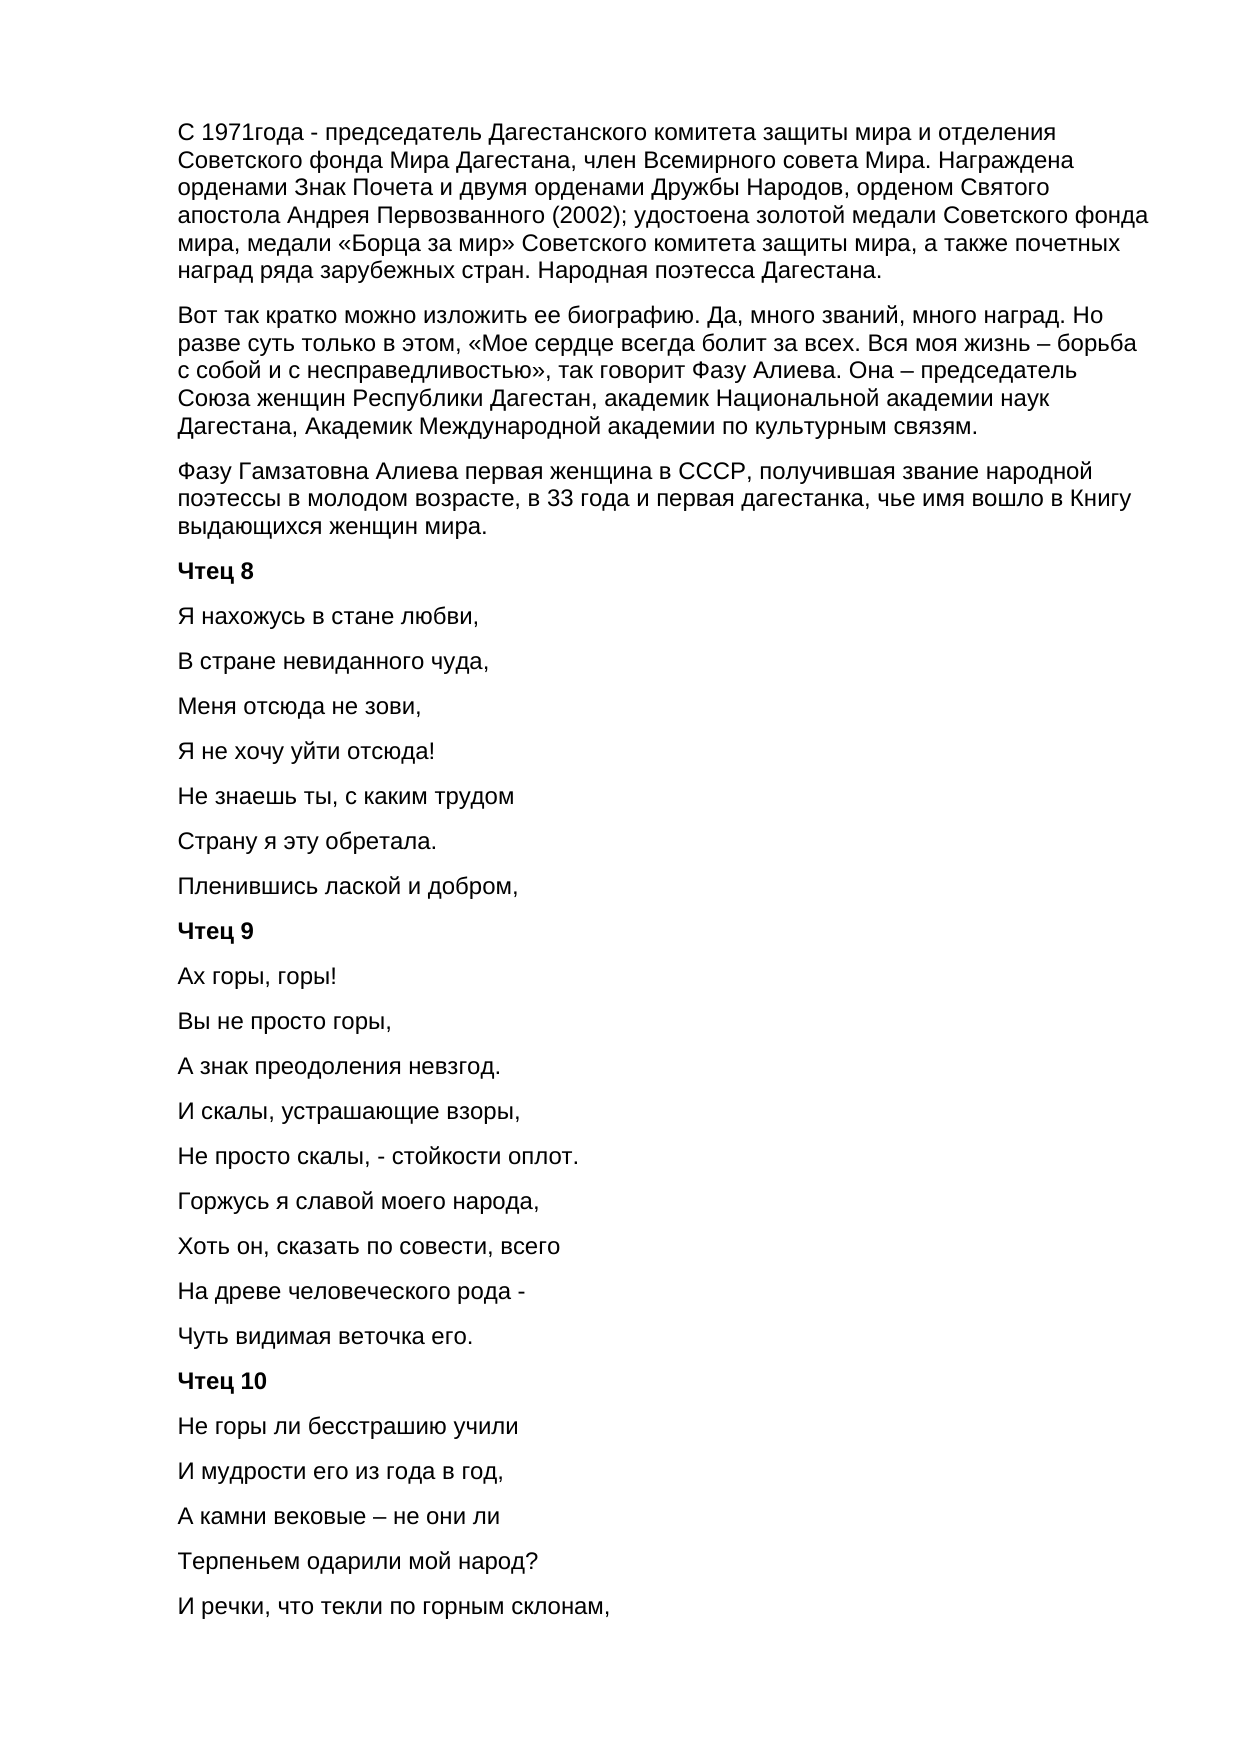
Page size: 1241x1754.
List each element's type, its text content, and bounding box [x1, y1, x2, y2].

text Я не хочу уйти отсюда! [177, 737, 1152, 764]
text Чтец 8 [177, 557, 1152, 584]
text И скалы, устрашающие взоры, [177, 1097, 1152, 1124]
text Вот так кратко можно изложить ее биографию. Да, много званий, много наград. Но разве суть только в этом, «Мое сердце всегда болит за всех. Вся моя жизнь – борьба с собой и с несправедливостью», так говорит Фазу Алиева. Она – председатель Союза женщин Республики Дагестан, академик Национальной академии наук Дагестана, Академик Международной академии по культурным связям. [177, 301, 1152, 439]
text Не просто скалы, - стойкости оплот. [177, 1142, 1152, 1169]
text Я нахожусь в стане любви, [177, 602, 1152, 629]
text Чтец 10 [177, 1367, 1152, 1394]
text Фазу Гамзатовна Алиева первая женщина в СССР, получившая звание народной поэтессы в молодом возрасте, в 33 года и первая дагестанка, чье имя вошло в Книгу выдающихся женщин мира. [177, 457, 1152, 539]
text Терпеньем одарили мой народ? [177, 1547, 1152, 1574]
text Хоть он, сказать по совести, всего [177, 1232, 1152, 1259]
text Пленившись лаской и добром, [177, 872, 1152, 899]
text И мудрости его из года в год, [177, 1457, 1152, 1484]
text А камни вековые – не они ли [177, 1502, 1152, 1529]
text Страну я эту обретала. [177, 827, 1152, 854]
text Чуть видимая веточка его. [177, 1322, 1152, 1349]
text Вы не просто горы, [177, 1007, 1152, 1034]
text Чтец 9 [177, 917, 1152, 944]
text На древе человеческого рода - [177, 1277, 1152, 1304]
text Ах горы, горы! [177, 962, 1152, 989]
text Горжусь я славой моего народа, [177, 1187, 1152, 1214]
text Не горы ли бесстрашию учили [177, 1412, 1152, 1439]
text В стране невиданного чуда, [177, 647, 1152, 674]
text И речки, что текли по горным склонам, [177, 1592, 1152, 1619]
text А знак преодоления невзгод. [177, 1052, 1152, 1079]
text Меня отсюда не зови, [177, 692, 1152, 719]
text Не знаешь ты, с каким трудом [177, 782, 1152, 809]
text С 1971года - председатель Дагестанского комитета защиты мира и отделения Советского фонда Мира Дагестана, член Всемирного совета Мира. Награждена орденами Знак Почета и двумя орденами Дружбы Народов, орденом Святого апостола Андрея Первозванного (2002); удостоена золотой медали Советского фонда мира, медали «Борца за мир» Советского комитета защиты мира, а также почетных наград ряда зарубежных стран. Народная поэтесса Дагестана. [177, 118, 1152, 284]
